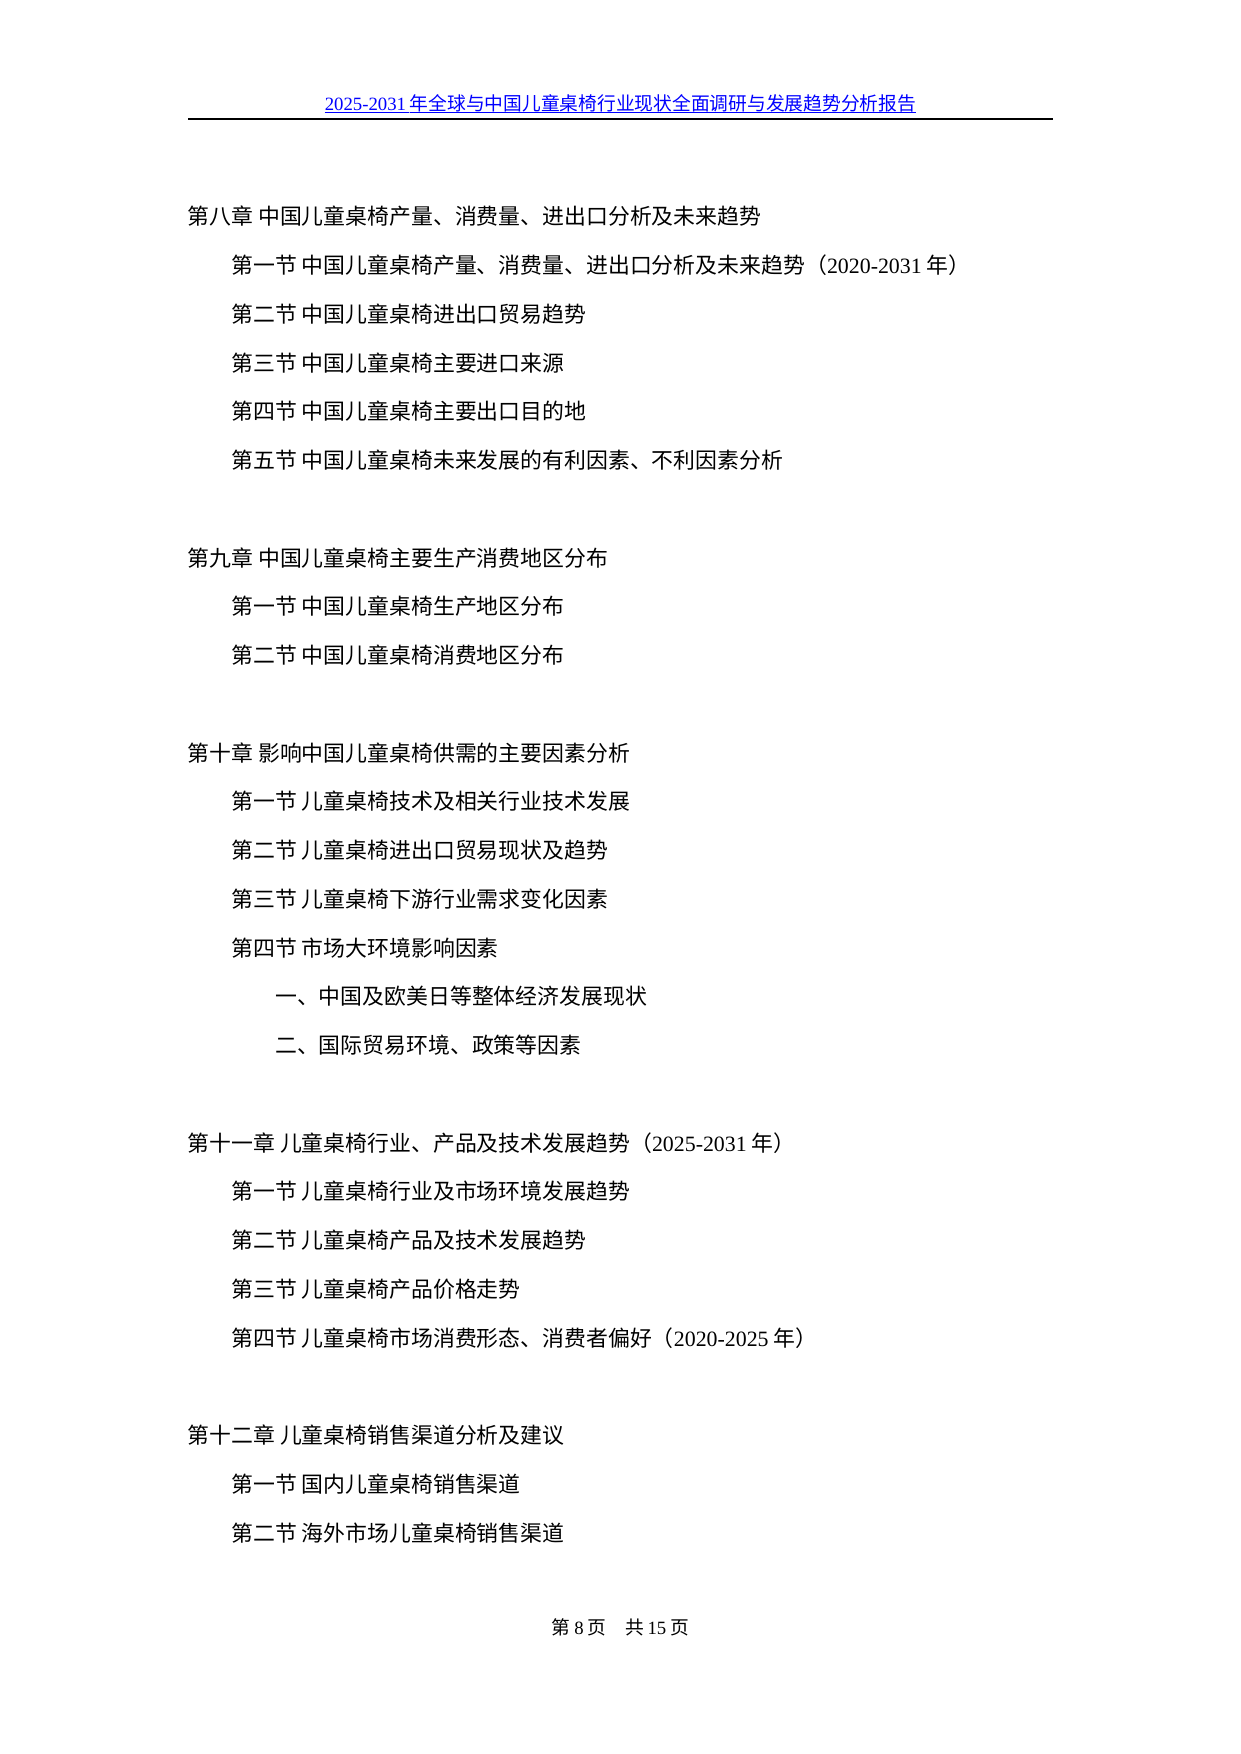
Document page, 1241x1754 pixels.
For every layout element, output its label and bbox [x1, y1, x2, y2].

text [187, 150, 1053, 1548]
